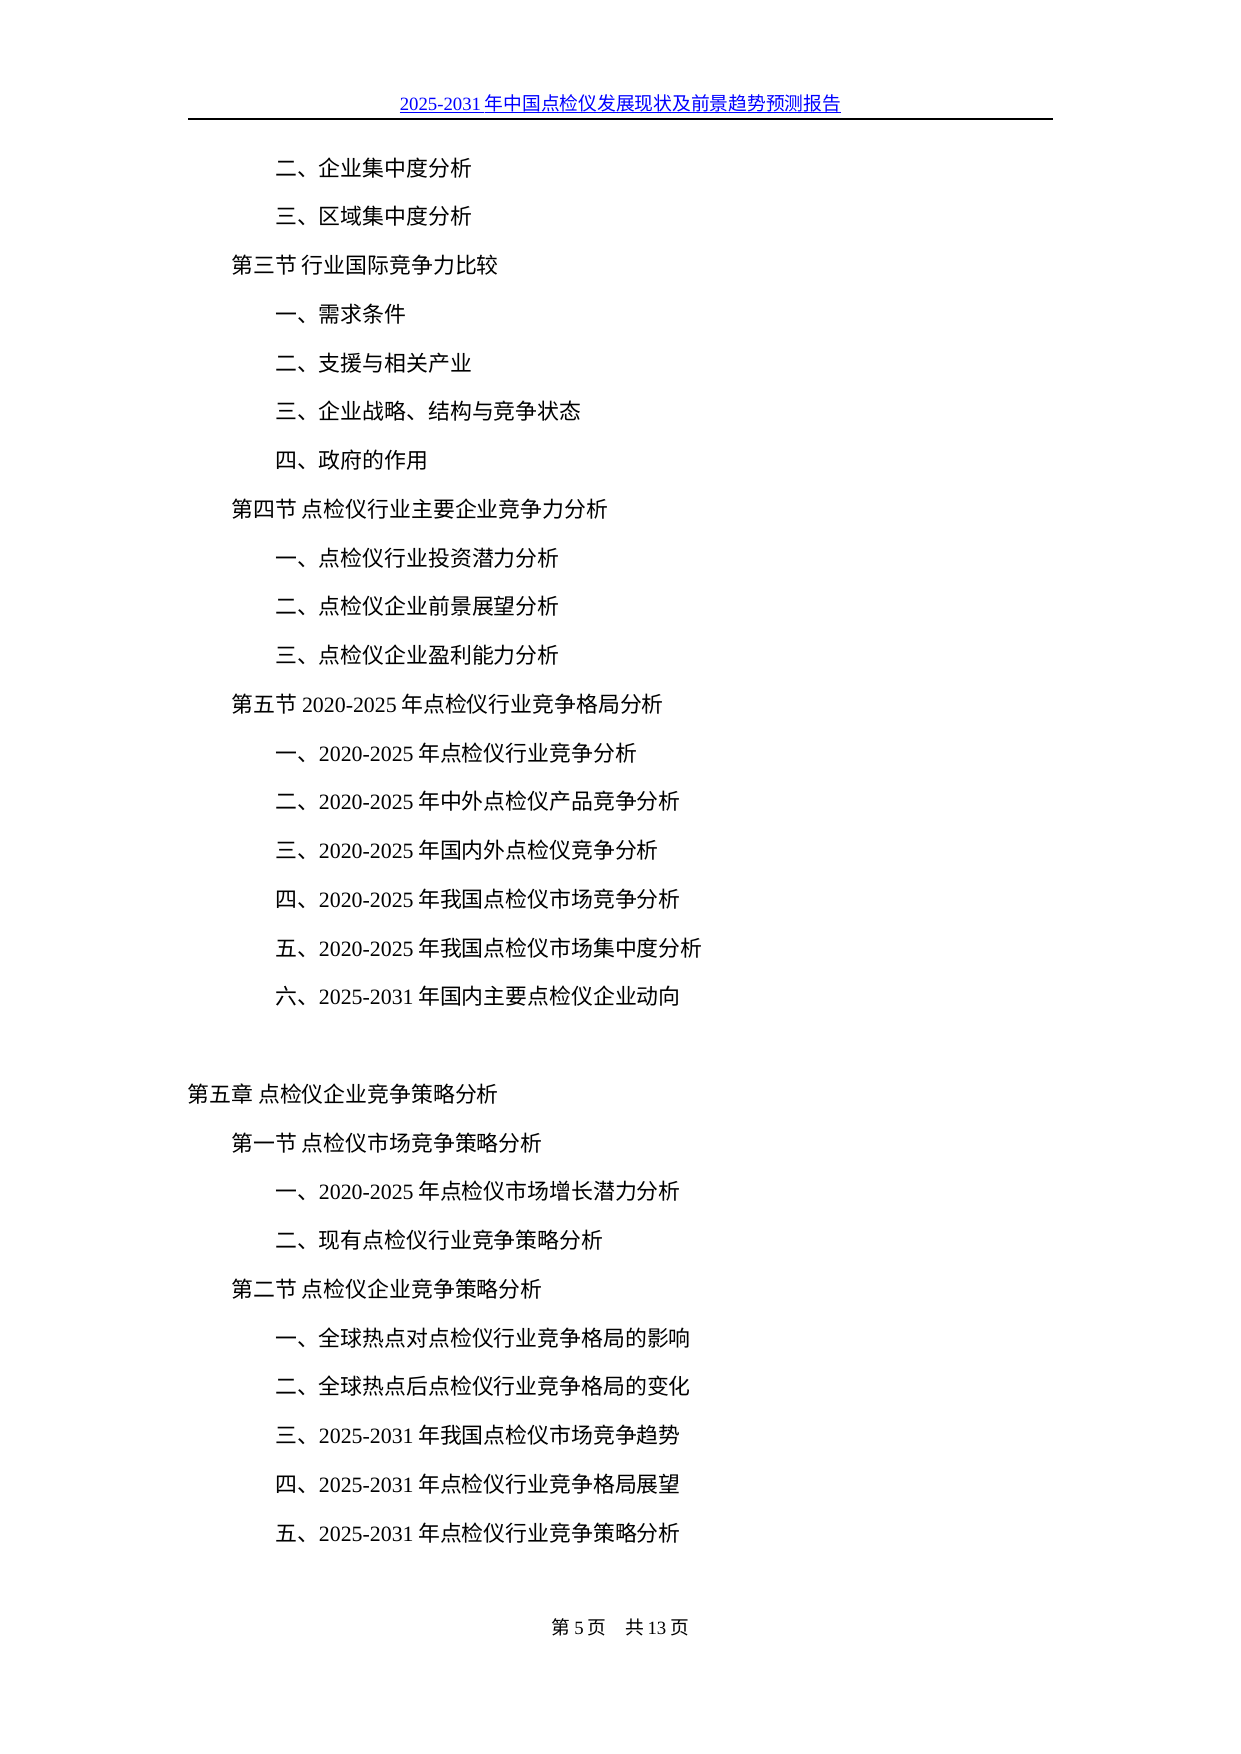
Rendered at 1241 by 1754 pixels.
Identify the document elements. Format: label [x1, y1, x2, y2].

text [187, 150, 1053, 1548]
